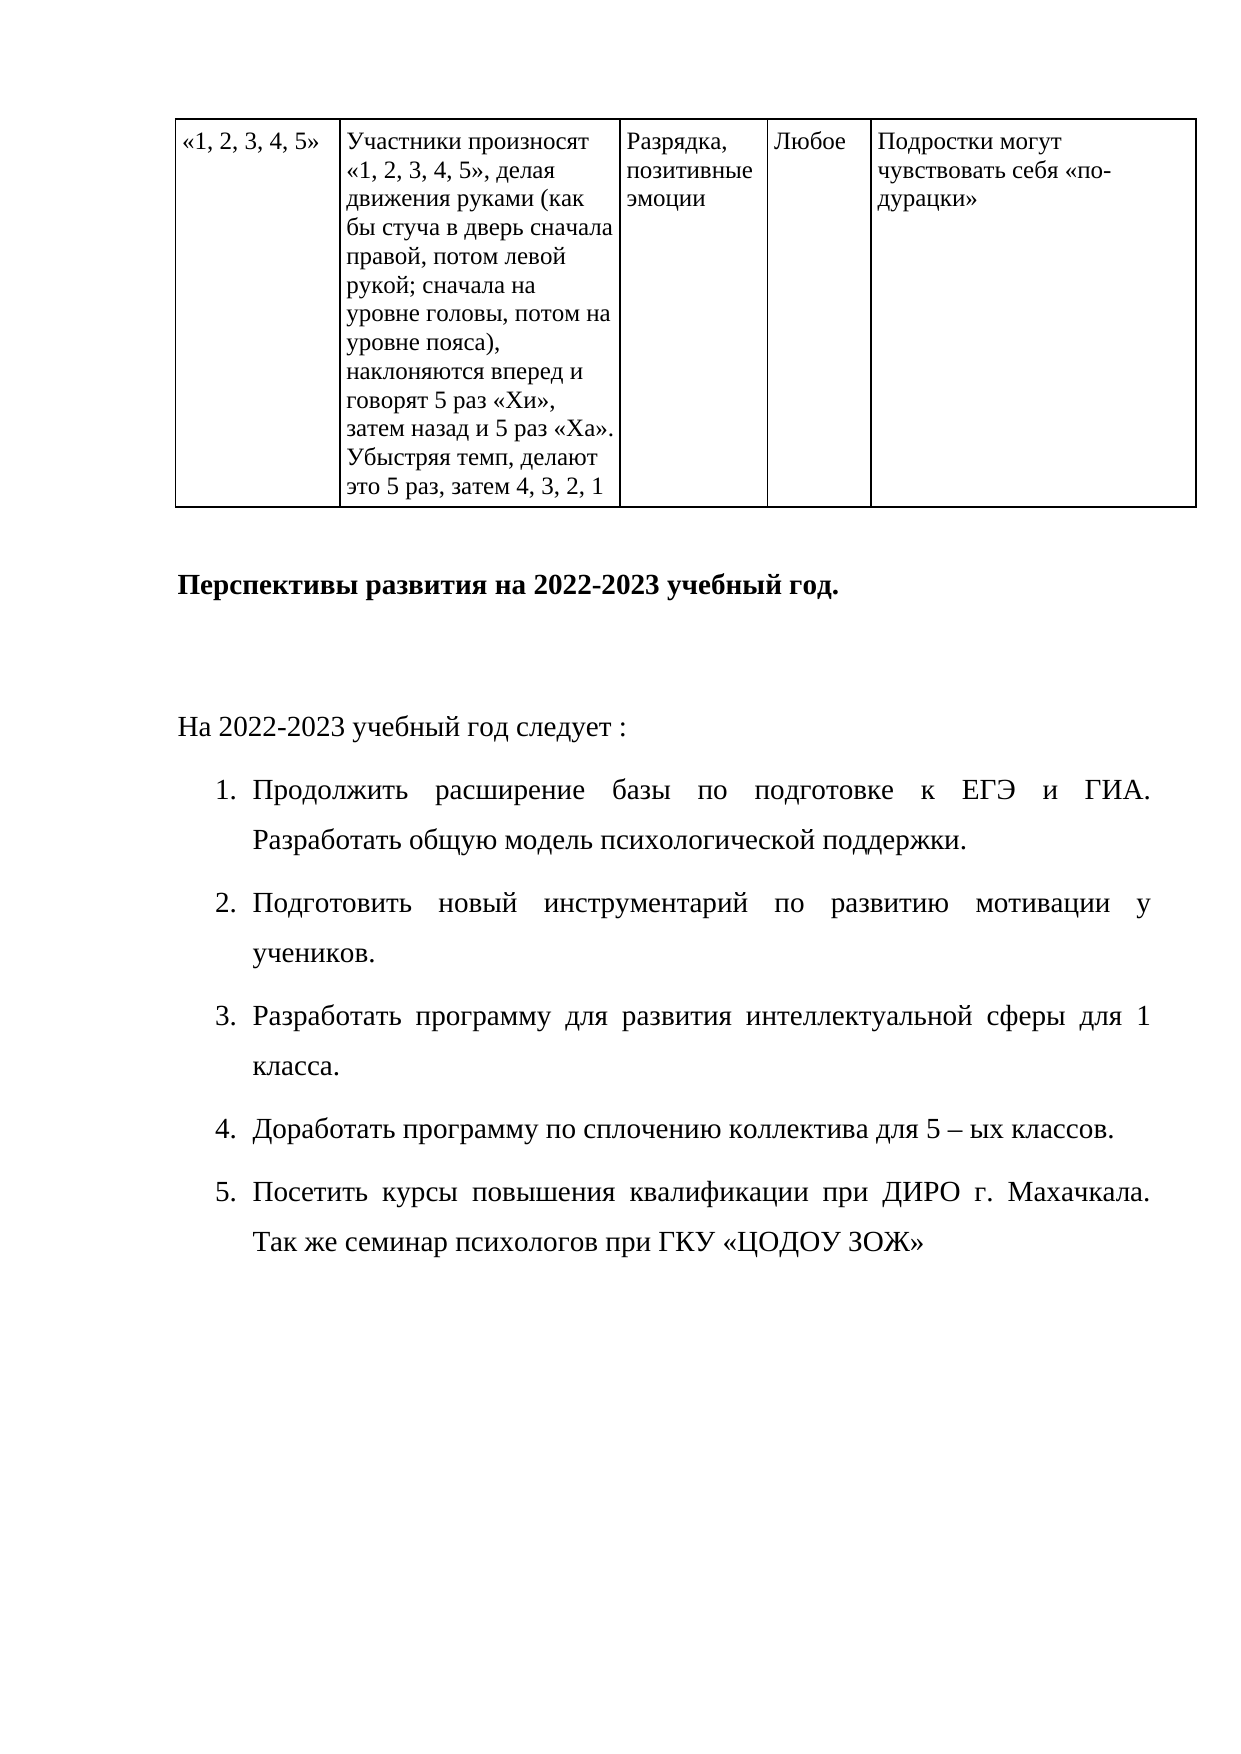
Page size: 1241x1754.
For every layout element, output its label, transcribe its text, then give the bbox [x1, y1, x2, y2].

table_cell Подростки могут чувствовать себя «по-дурацки» [872, 120, 1195, 506]
list Посетить курсы повышения квалификации при ДИРО г. Махачкала. Так же семинар психологов при ГКУ «ЦОДОУ ЗОЖ» [215, 1174, 1152, 1258]
table_cell Разрядка, позитивные эмоции [621, 120, 767, 506]
list Подготовить новый инструментарий по развитию мотивации у учеников. [215, 885, 1152, 969]
table_cell Участники произносят «1, 2, 3, 4, 5», делая движения руками (как бы стуча в дверь сначала правой, потом левой рукой; сначала на уровне головы, потом на уровне пояса), наклоняются вперед и говорят 5 раз «Хи», затем назад и 5 раз «Ха». Убыстряя темп, делают это 5 раз, затем 4, 3, 2, 1 [341, 120, 619, 506]
list Разработать программу для развития интеллектуальной сферы для 1 класса. [215, 998, 1152, 1082]
table_cell «1, 2, 3, 4, 5» [176, 120, 339, 506]
list Продолжить расширение базы по подготовке к ЕГЭ и ГИА. Разработать общую модель психологической поддержки. [215, 772, 1152, 856]
text Перспективы развития на 2022-2023 учебный год. [177, 567, 1152, 600]
table_cell Любое [768, 120, 870, 506]
list Доработать программу по сплочению коллектива для 5 – ых классов. [215, 1111, 1152, 1145]
text На 2022-2023 учебный год следует : [177, 709, 1152, 743]
